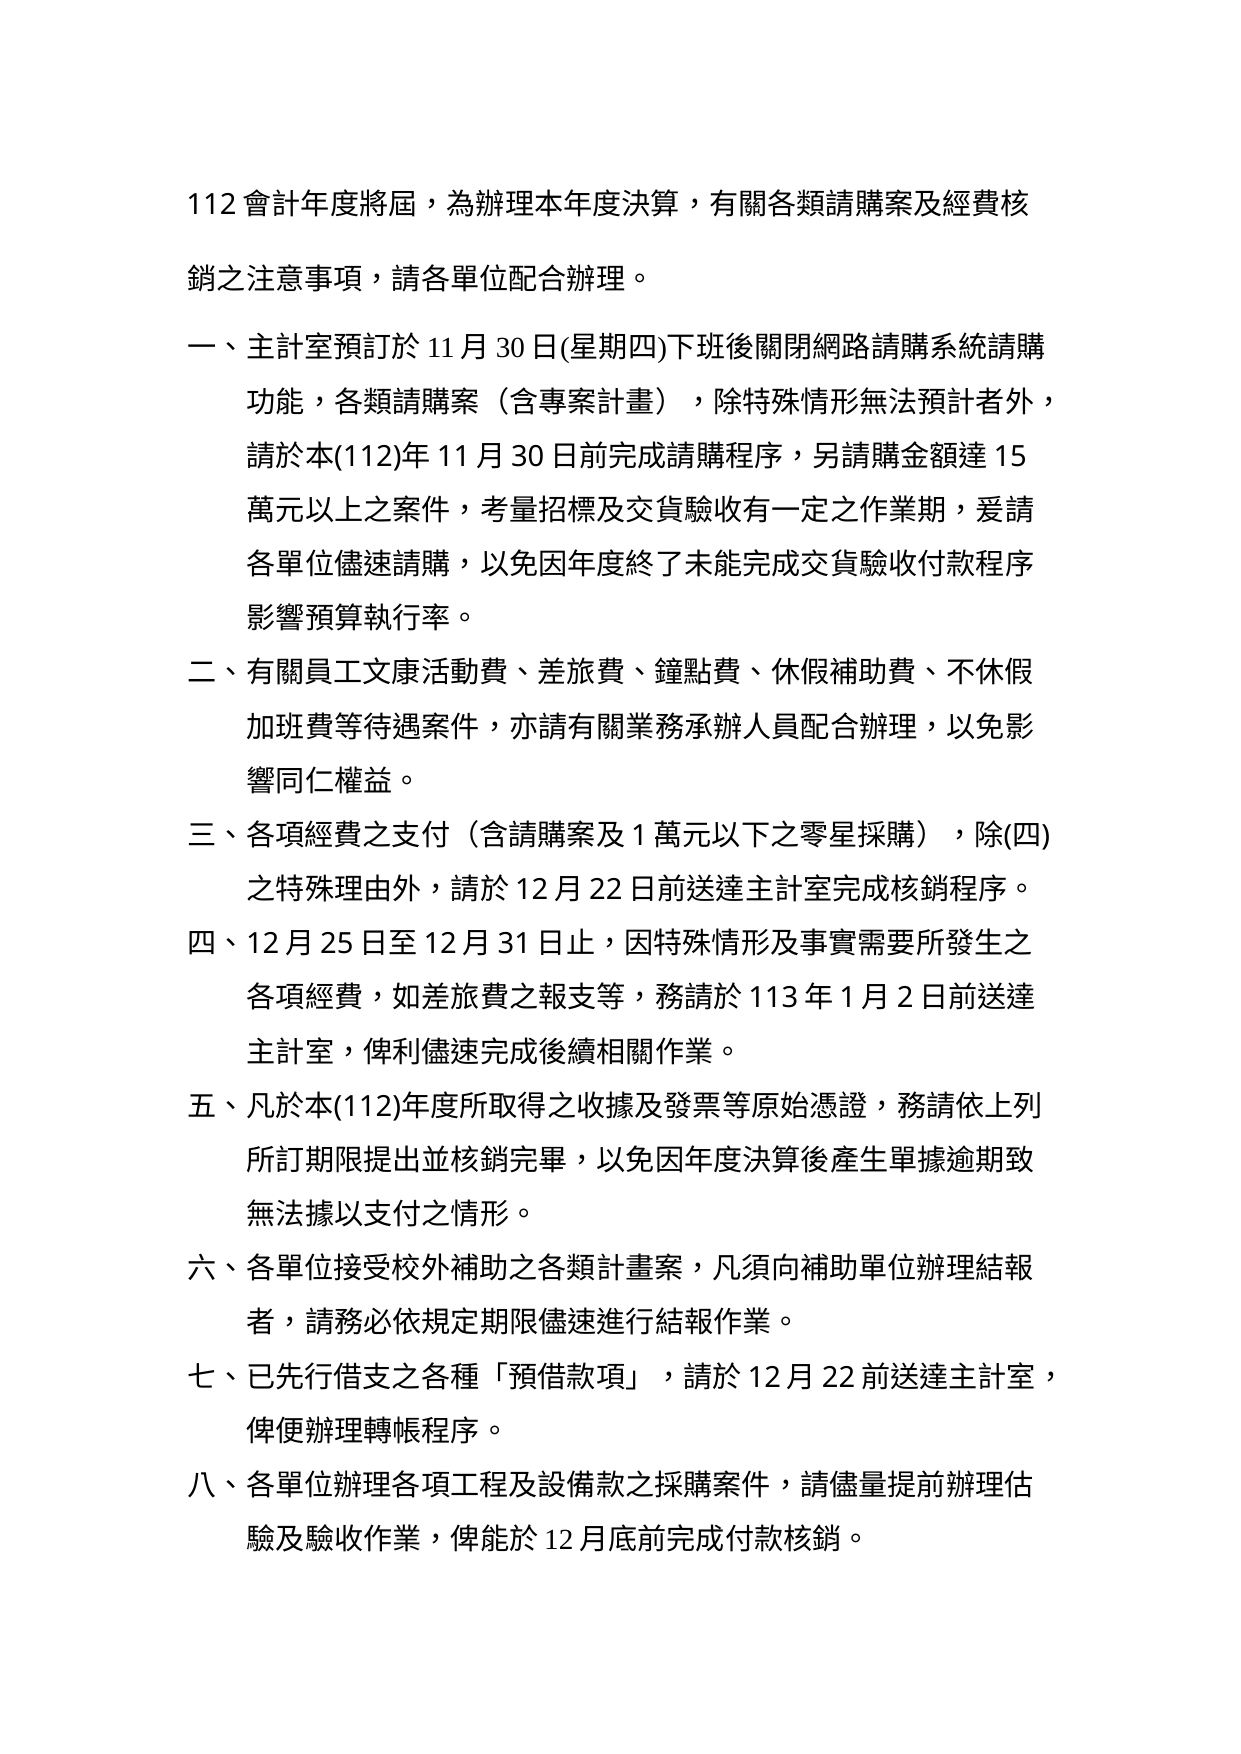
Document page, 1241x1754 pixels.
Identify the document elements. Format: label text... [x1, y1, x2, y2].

text 六、各單位接受校外補助之各類計畫案，凡須向補助單位辦理結報者，請務必依規定期限儘速進行結報作業。 [187, 1235, 1053, 1344]
text 四、12月25日至12月31日止，因特殊情形及事實需要所發生之各項經費，如差旅費之報支等，務請於113年1月2日前送達主計室，俾利儘速完成後續相關作業。 [187, 910, 1053, 1073]
text 一、主計室預訂於11月30日(星期四)下班後關閉網路請購系統請購功能，各類請購案（含專案計畫），除特殊情形無法預計者外，請於本(112)年11月30日前完成請購程序，另請購金額達15萬元以上之案件，考量招標及交貨驗收有一定之作業期，爰請各單位儘速請購，以免因年度終了未能完成交貨驗收付款程序影響預算執行率。 [187, 314, 1053, 639]
text 五、凡於本(112)年度所取得之收據及發票等原始憑證，務請依上列所訂期限提出並核銷完畢，以免因年度決算後產生單據逾期致無法據以支付之情形。 [187, 1073, 1053, 1235]
text 112會計年度將屆，為辦理本年度決算，有關各類請購案及經費核銷之注意事項，請各單位配合辦理。 [186, 164, 1053, 314]
text 二、有關員工文康活動費、差旅費、鐘點費、休假補助費、不休假加班費等待遇案件，亦請有關業務承辦人員配合辦理，以免影響同仁權益。 [187, 639, 1053, 802]
text 七、已先行借支之各種「預借款項」，請於12月22前送達主計室，俾便辦理轉帳程序。 [187, 1344, 1053, 1452]
text 三、各項經費之支付（含請購案及1萬元以下之零星採購），除(四)之特殊理由外，請於12月22日前送達主計室完成核銷程序。 [187, 802, 1053, 910]
text 八、各單位辦理各項工程及設備款之採購案件，請儘量提前辦理估驗及驗收作業，俾能於12月底前完成付款核銷。 [187, 1452, 1053, 1560]
